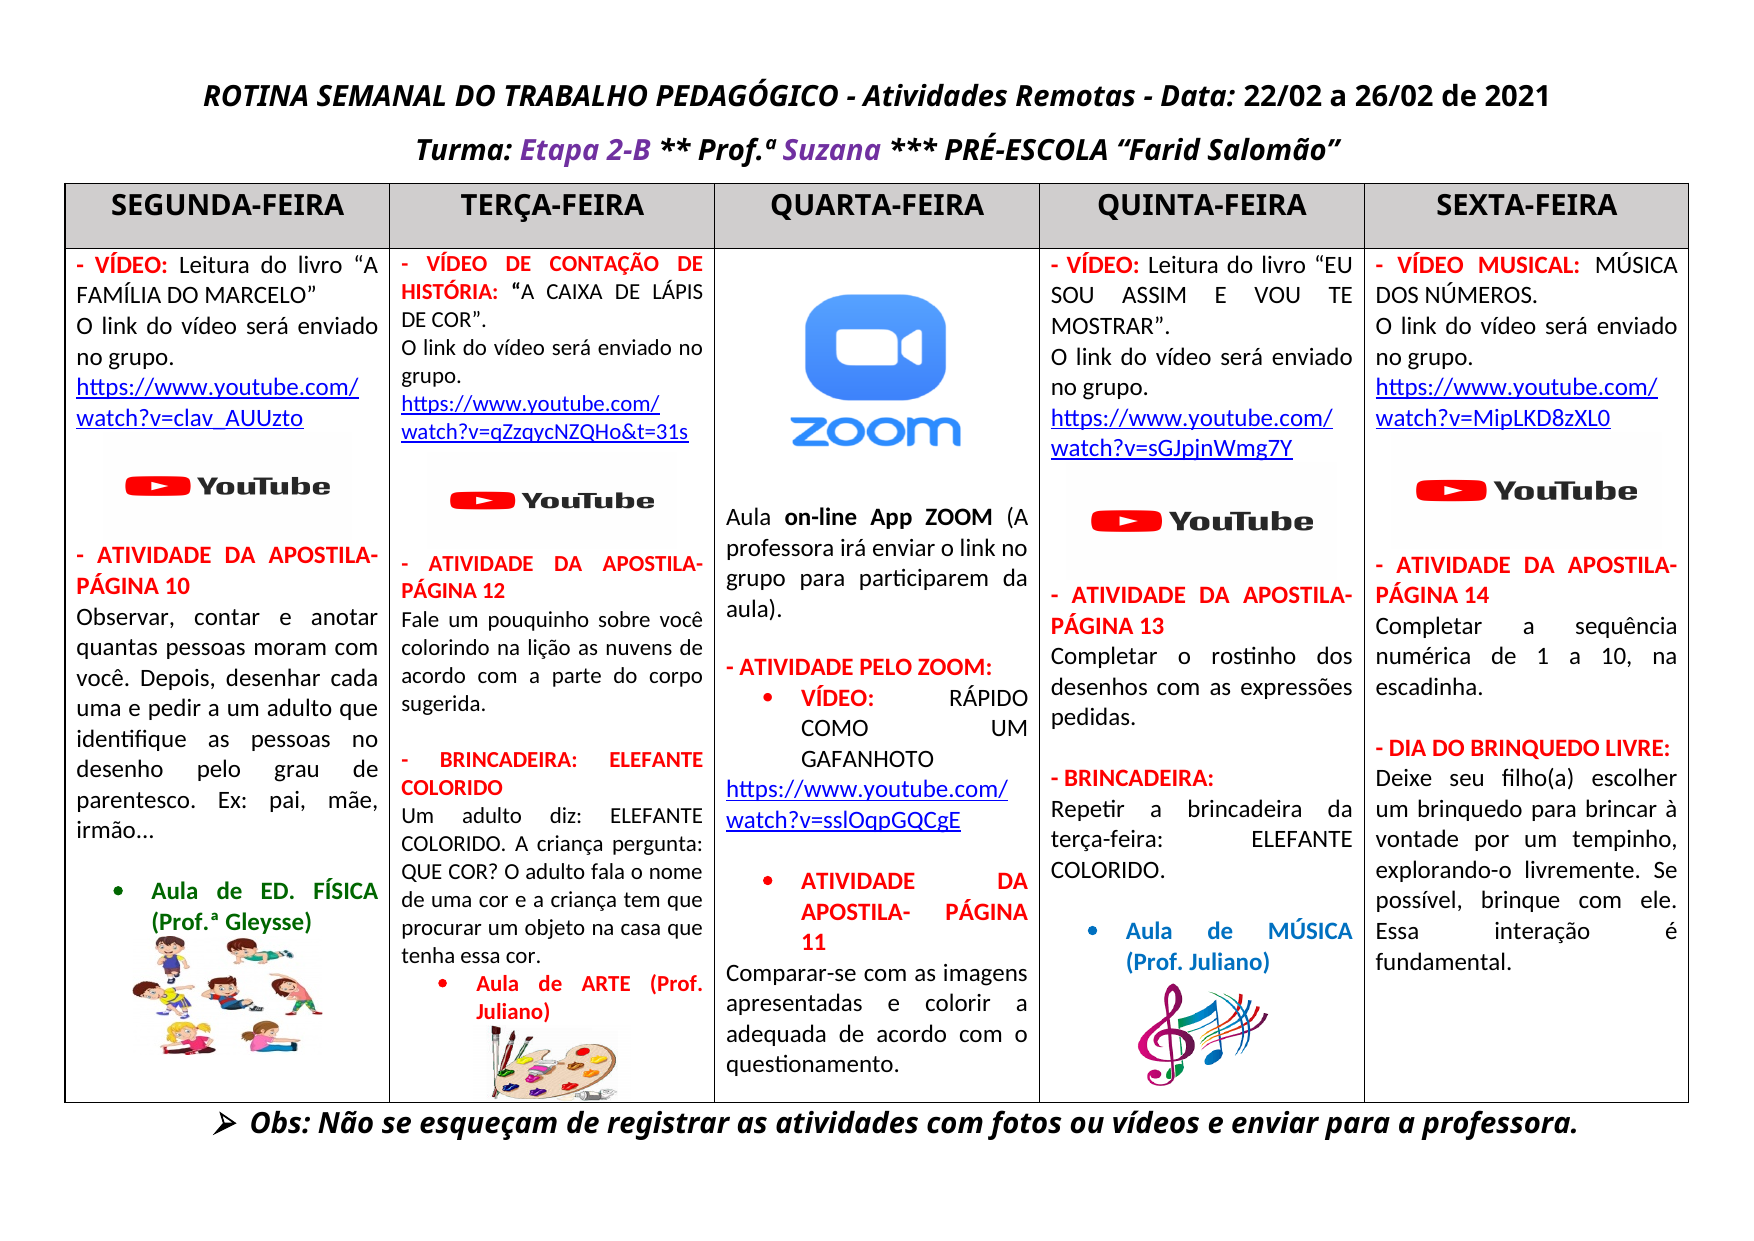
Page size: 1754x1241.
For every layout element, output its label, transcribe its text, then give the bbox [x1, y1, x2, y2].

text ROTINA SEMANAL DO TRABALHO PEDAGÓGICO - Atividades Remotas - Data: 22/02 a 26/02 de 2021 [75, 75, 1679, 115]
picture [1391, 432, 1662, 549]
table_cell - VÍDEO DE CONTAÇÃO DE HISTÓRIA: “A CAIXA DE LÁPIS DE COR”. O link do vídeo será enviado no grupo. https://www.youtube.com/watch?v=qZzqycNZQHo&t=31s - ATIVIDADE DA APOSTILA- PÁGINA 12 Fale um pouquinho sobre você colorindo na lição as nuvens de acordo com a parte do corpo sugerida. - BRINCADEIRA: ELEFANTE COLORIDO Um adulto diz: ELEFANTE COLORIDO. A criança pergunta: QUE COR? O adulto fala o nome de uma cor e a criança tem que procurar um objeto na casa que tenha essa cor. Aula de ARTE (Prof. Juliano) [390, 249, 714, 1102]
table_cell Aula on-line App ZOOM (A professora irá enviar o link no grupo para participarem da aula). - ATIVIDADE PELO ZOOM: VÍDEO: RÁPIDO COMO UM GAFANHOTO https://www.youtube.com/watch?v=sslOqpGQCgE ATIVIDADE DA APOSTILA- PÁGINA 11 Comparar-se com as imagens apresentadas e colorir a adequada de acordo com o questionamento. [715, 249, 1039, 1102]
table_cell - VÍDEO: Leitura do livro “EU SOU ASSIM E VOU TE MOSTRAR”. O link do vídeo será enviado no grupo. https://www.youtube.com/watch?v=sGJpjnWmg7Y - ATIVIDADE DA APOSTILA- PÁGINA 13 Completar o rostinho dos desenhos com as expressões pedidas. - BRINCADEIRA: Repetir a brincadeira da terça-feira: ELEFANTE COLORIDO. Aula de MÚSICA (Prof. Juliano) [1040, 249, 1364, 1102]
table_header QUINTA-FEIRA [1040, 184, 1364, 248]
table_header SEXTA-FEIRA [1365, 184, 1688, 248]
picture [1066, 462, 1338, 580]
picture [132, 936, 323, 1055]
picture [102, 432, 353, 540]
table_header SEGUNDA-FEIRA [66, 184, 389, 248]
table_header QUARTA-FEIRA [715, 184, 1039, 248]
picture [427, 452, 677, 549]
table_cell - VÍDEO MUSICAL: MÚSICA DOS NÚMEROS. O link do vídeo será enviado no grupo. https://www.youtube.com/watch?v=MipLKD8zXL0 - ATIVIDADE DA APOSTILA- PÁGINA 14 Completar a sequência numérica de 1 a 10, na escadinha. - DIA DO BRINQUEDO LIVRE: Deixe seu filho(a) escolher um brinquedo para brincar à vontade por um tempinho, explorando-o livremente. Se possível, brinque com ele. Essa interação é fundamental. [1365, 249, 1688, 1102]
picture [1121, 976, 1283, 1095]
list Obs: Não se esqueçam de registrar as atividades com fotos ou vídeos e enviar para a professora. [112, 1103, 1679, 1142]
text Turma: Etapa 2-B ** Prof.ª Suzana *** PRÉ-ESCOLA “Farid Salomão” [75, 129, 1679, 168]
table_header TERÇA-FEIRA [390, 184, 714, 248]
picture [473, 1025, 631, 1102]
picture [758, 282, 995, 455]
table_cell - VÍDEO: Leitura do livro “A FAMÍLIA DO MARCELO” O link do vídeo será enviado no grupo. https://www.youtube.com/watch?v=clav_AUUzto - ATIVIDADE DA APOSTILA- PÁGINA 10 Observar, contar e anotar quantas pessoas moram com você. Depois, desenhar cada uma e pedir a um adulto que identifique as pessoas no desenho pelo grau de parentesco. Ex: pai, mãe, irmão... Aula de ED. FÍSICA (Prof.ª Gleysse) [66, 249, 389, 1102]
